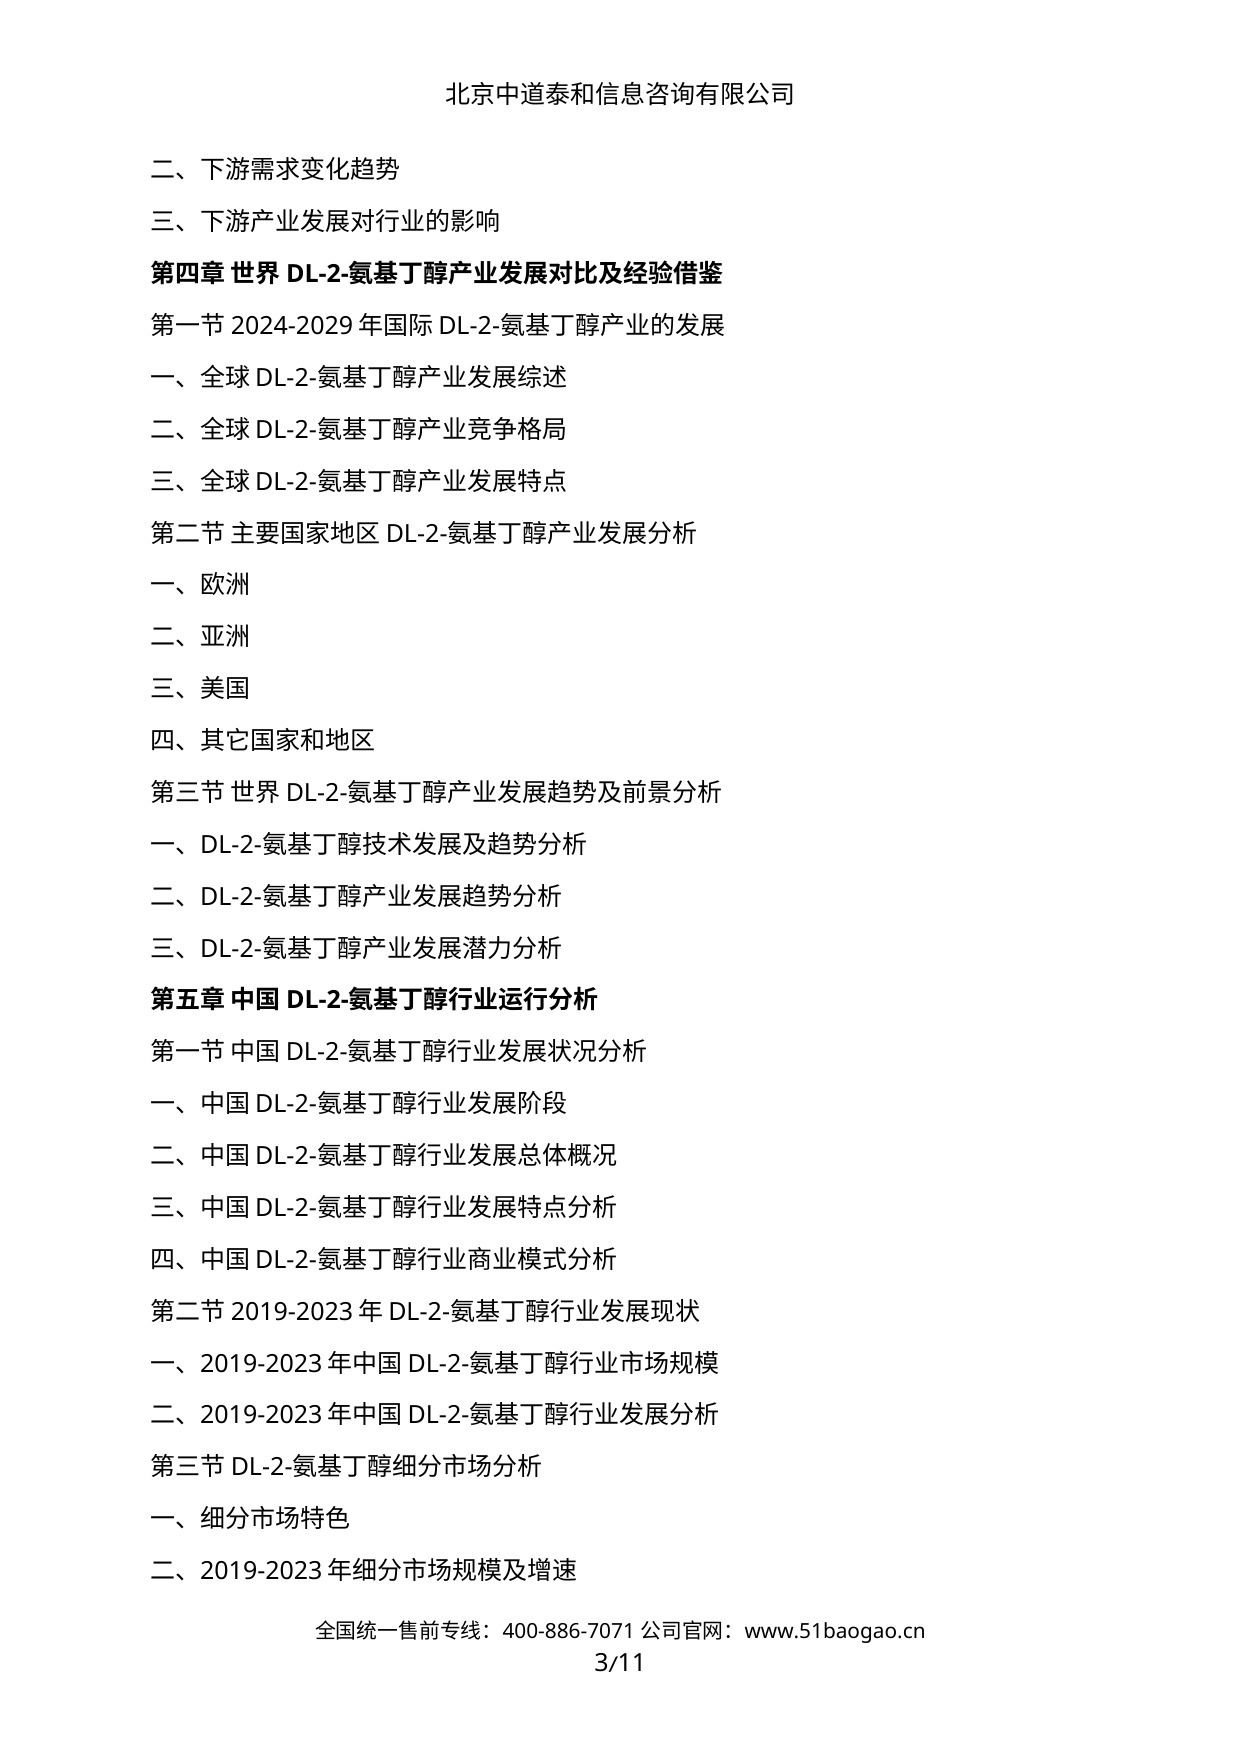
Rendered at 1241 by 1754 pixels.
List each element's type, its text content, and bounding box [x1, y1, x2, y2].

text 二、全球DL-2-氨基丁醇产业竞争格局 [150, 409, 1090, 446]
text 一、中国DL-2-氨基丁醇行业发展阶段 [150, 1084, 1090, 1120]
text 第三节 DL-2-氨基丁醇细分市场分析 [150, 1447, 1090, 1483]
text 第五章 中国DL-2-氨基丁醇行业运行分析 [150, 980, 1090, 1016]
text 一、欧洲 [150, 565, 1090, 601]
text 第二节 2019-2023年DL-2-氨基丁醇行业发展现状 [150, 1291, 1090, 1327]
text 第四章 世界DL-2-氨基丁醇产业发展对比及经验借鉴 [150, 254, 1090, 290]
text 二、DL-2-氨基丁醇产业发展趋势分析 [150, 876, 1090, 912]
text 二、亚洲 [150, 617, 1090, 653]
text 一、全球DL-2-氨基丁醇产业发展综述 [150, 357, 1090, 394]
text 第一节 2024-2029年国际DL-2-氨基丁醇产业的发展 [150, 306, 1090, 342]
text 四、其它国家和地区 [150, 721, 1090, 757]
text 三、DL-2-氨基丁醇产业发展潜力分析 [150, 928, 1090, 964]
text 二、下游需求变化趋势 [150, 150, 1090, 186]
text 一、DL-2-氨基丁醇技术发展及趋势分析 [150, 824, 1090, 861]
text 第二节 主要国家地区DL-2-氨基丁醇产业发展分析 [150, 513, 1090, 549]
text 二、2019-2023年中国DL-2-氨基丁醇行业发展分析 [150, 1395, 1090, 1431]
text 四、中国DL-2-氨基丁醇行业商业模式分析 [150, 1239, 1090, 1276]
text 第一节 中国DL-2-氨基丁醇行业发展状况分析 [150, 1032, 1090, 1068]
text 第三节 世界DL-2-氨基丁醇产业发展趋势及前景分析 [150, 772, 1090, 809]
text 二、2019-2023年细分市场规模及增速 [150, 1551, 1090, 1587]
text 三、美国 [150, 669, 1090, 705]
text 三、全球DL-2-氨基丁醇产业发展特点 [150, 461, 1090, 497]
text 三、中国DL-2-氨基丁醇行业发展特点分析 [150, 1187, 1090, 1224]
text 一、细分市场特色 [150, 1499, 1090, 1535]
text 二、中国DL-2-氨基丁醇行业发展总体概况 [150, 1136, 1090, 1172]
text 三、下游产业发展对行业的影响 [150, 202, 1090, 238]
text 一、2019-2023年中国DL-2-氨基丁醇行业市场规模 [150, 1343, 1090, 1379]
